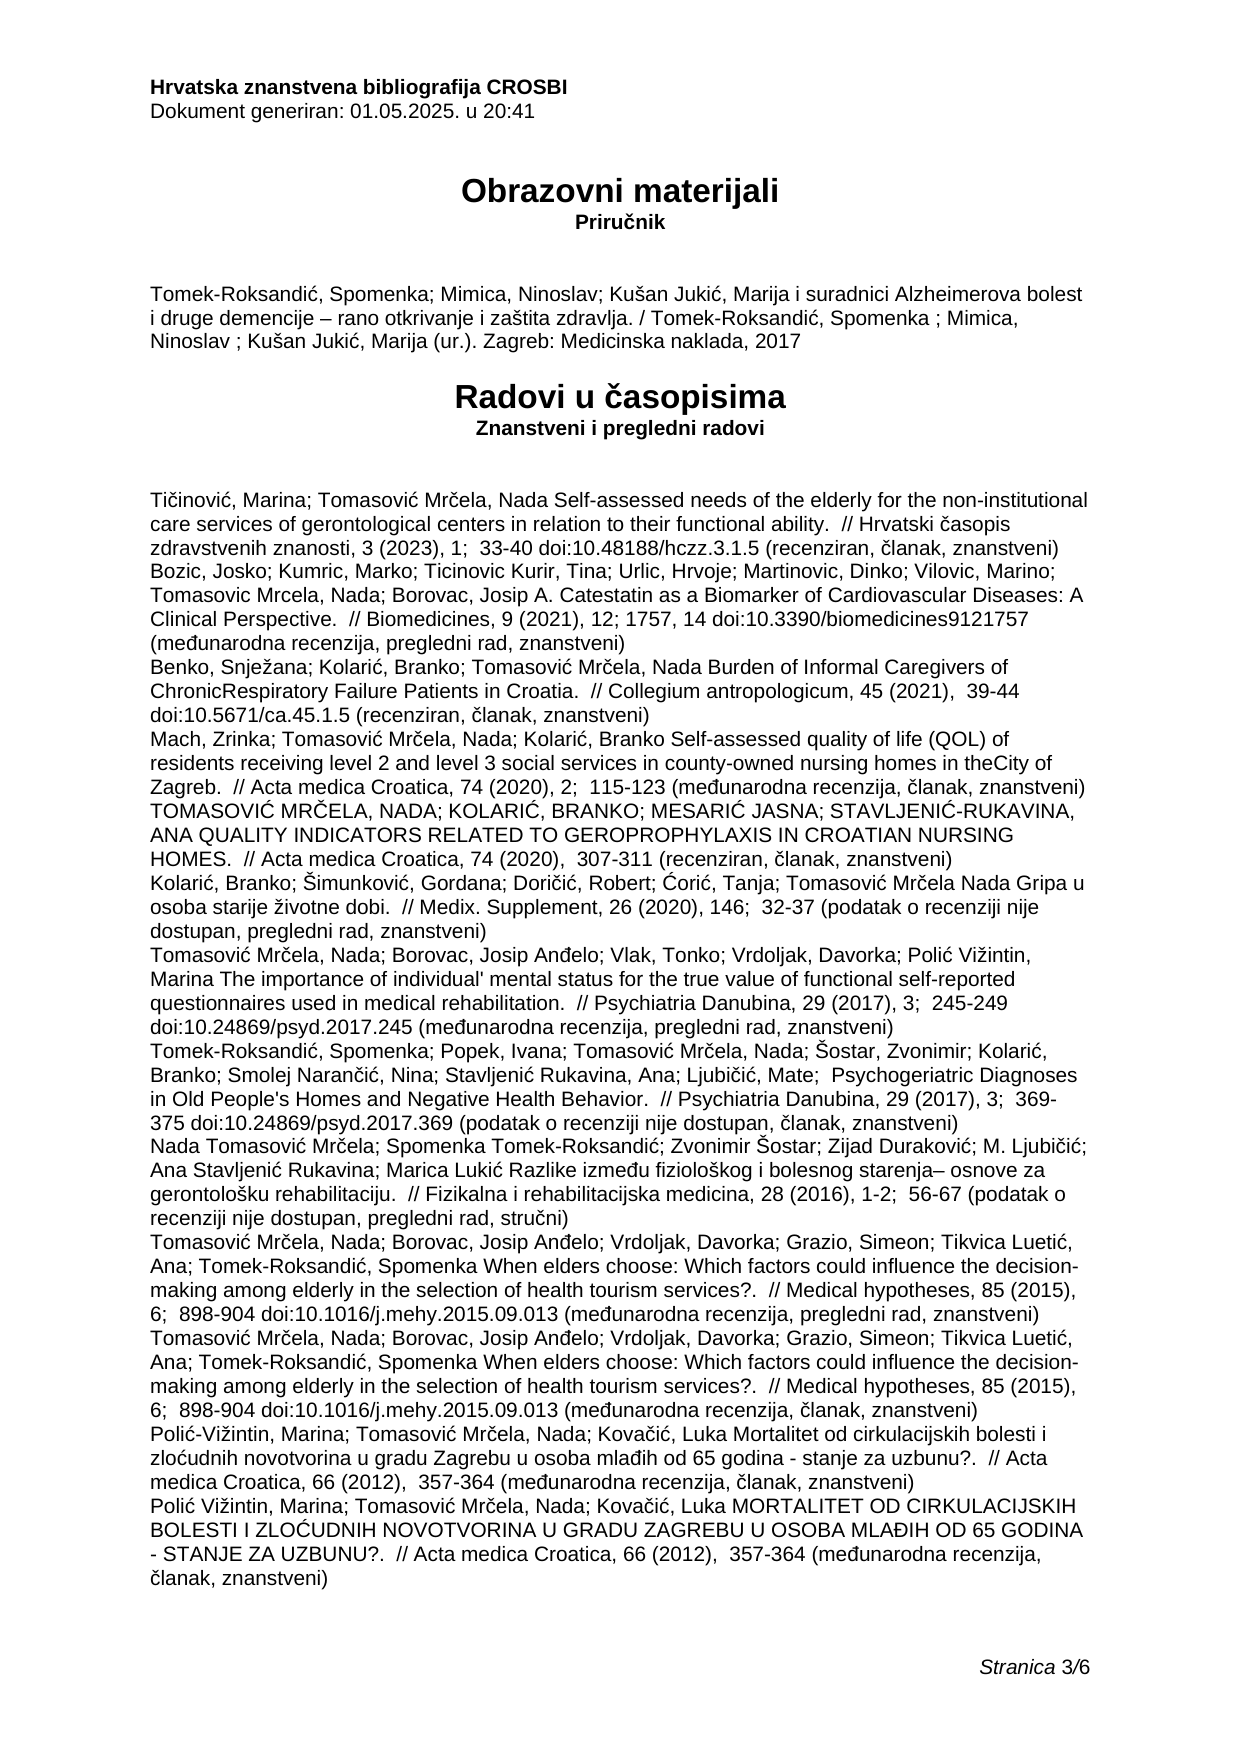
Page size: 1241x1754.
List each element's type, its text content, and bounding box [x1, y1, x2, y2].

text Bozic, Josko; Kumric, Marko; Ticinovic Kurir, Tina; Urlic, Hrvoje; Martinovic, Dinko; Vilovic, Marino; Tomasovic Mrcela, Nada; Borovac, Josip A. [150, 559, 1090, 655]
text Tomasović Mrčela, Nada; Borovac, Josip Anđelo; Vrdoljak, Davorka; Grazio, Simeon; Tikvica Luetić, Ana; Tomek-Roksandić, Spomenka [150, 1326, 1090, 1422]
text Tomasović Mrčela, Nada; Borovac, Josip Anđelo; Vlak, Tonko; Vrdoljak, Davorka; Polić Vižintin, Marina [150, 943, 1090, 1038]
text Kolarić, Branko; Šimunković, Gordana; Doričić, Robert; Ćorić, Tanja; Tomasović Mrčela Nada [150, 871, 1090, 943]
text Benko, Snježana; Kolarić, Branko; Tomasović Mrčela, Nada [150, 655, 1090, 727]
text Nada Tomasović Mrčela; Spomenka Tomek-Roksandić; Zvonimir Šostar; Zijad Duraković; M. Ljubičić; Ana Stavljenić Rukavina; Marica Lukić [150, 1134, 1090, 1230]
text Tomasović Mrčela, Nada; Borovac, Josip Anđelo; Vrdoljak, Davorka; Grazio, Simeon; Tikvica Luetić, Ana; Tomek-Roksandić, Spomenka [150, 1230, 1090, 1326]
text Tomek-Roksandić, Spomenka; Mimica, Ninoslav; Kušan Jukić, Marija i suradnici [150, 281, 1090, 353]
text TOMASOVIĆ MRČELA, NADA; KOLARIĆ, BRANKO; MESARIĆ JASNA; STAVLJENIĆ-RUKAVINA, ANA [150, 799, 1090, 871]
subtitle Radovi u časopisima [150, 377, 1090, 416]
text Tomek-Roksandić, Spomenka; Popek, Ivana; Tomasović Mrčela, Nada; Šostar, Zvonimir; Kolarić, Branko; Smolej Narančić, Nina; Stavljenić Rukavina, Ana; Ljubičić, Mate; [150, 1038, 1090, 1134]
text Polić Vižintin, Marina; Tomasović Mrčela, Nada; Kovačić, Luka [150, 1494, 1090, 1589]
text Mach, Zrinka; Tomasović Mrčela, Nada; Kolarić, Branko [150, 727, 1090, 799]
text Polić-Vižintin, Marina; Tomasović Mrčela, Nada; Kovačić, Luka [150, 1422, 1090, 1494]
subtitle Znanstveni i pregledni radovi [150, 416, 1090, 439]
text Tičinović, Marina; Tomasović Mrčela, Nada [150, 487, 1090, 559]
subtitle Priručnik [150, 209, 1090, 233]
subtitle Obrazovni materijali [150, 171, 1090, 209]
